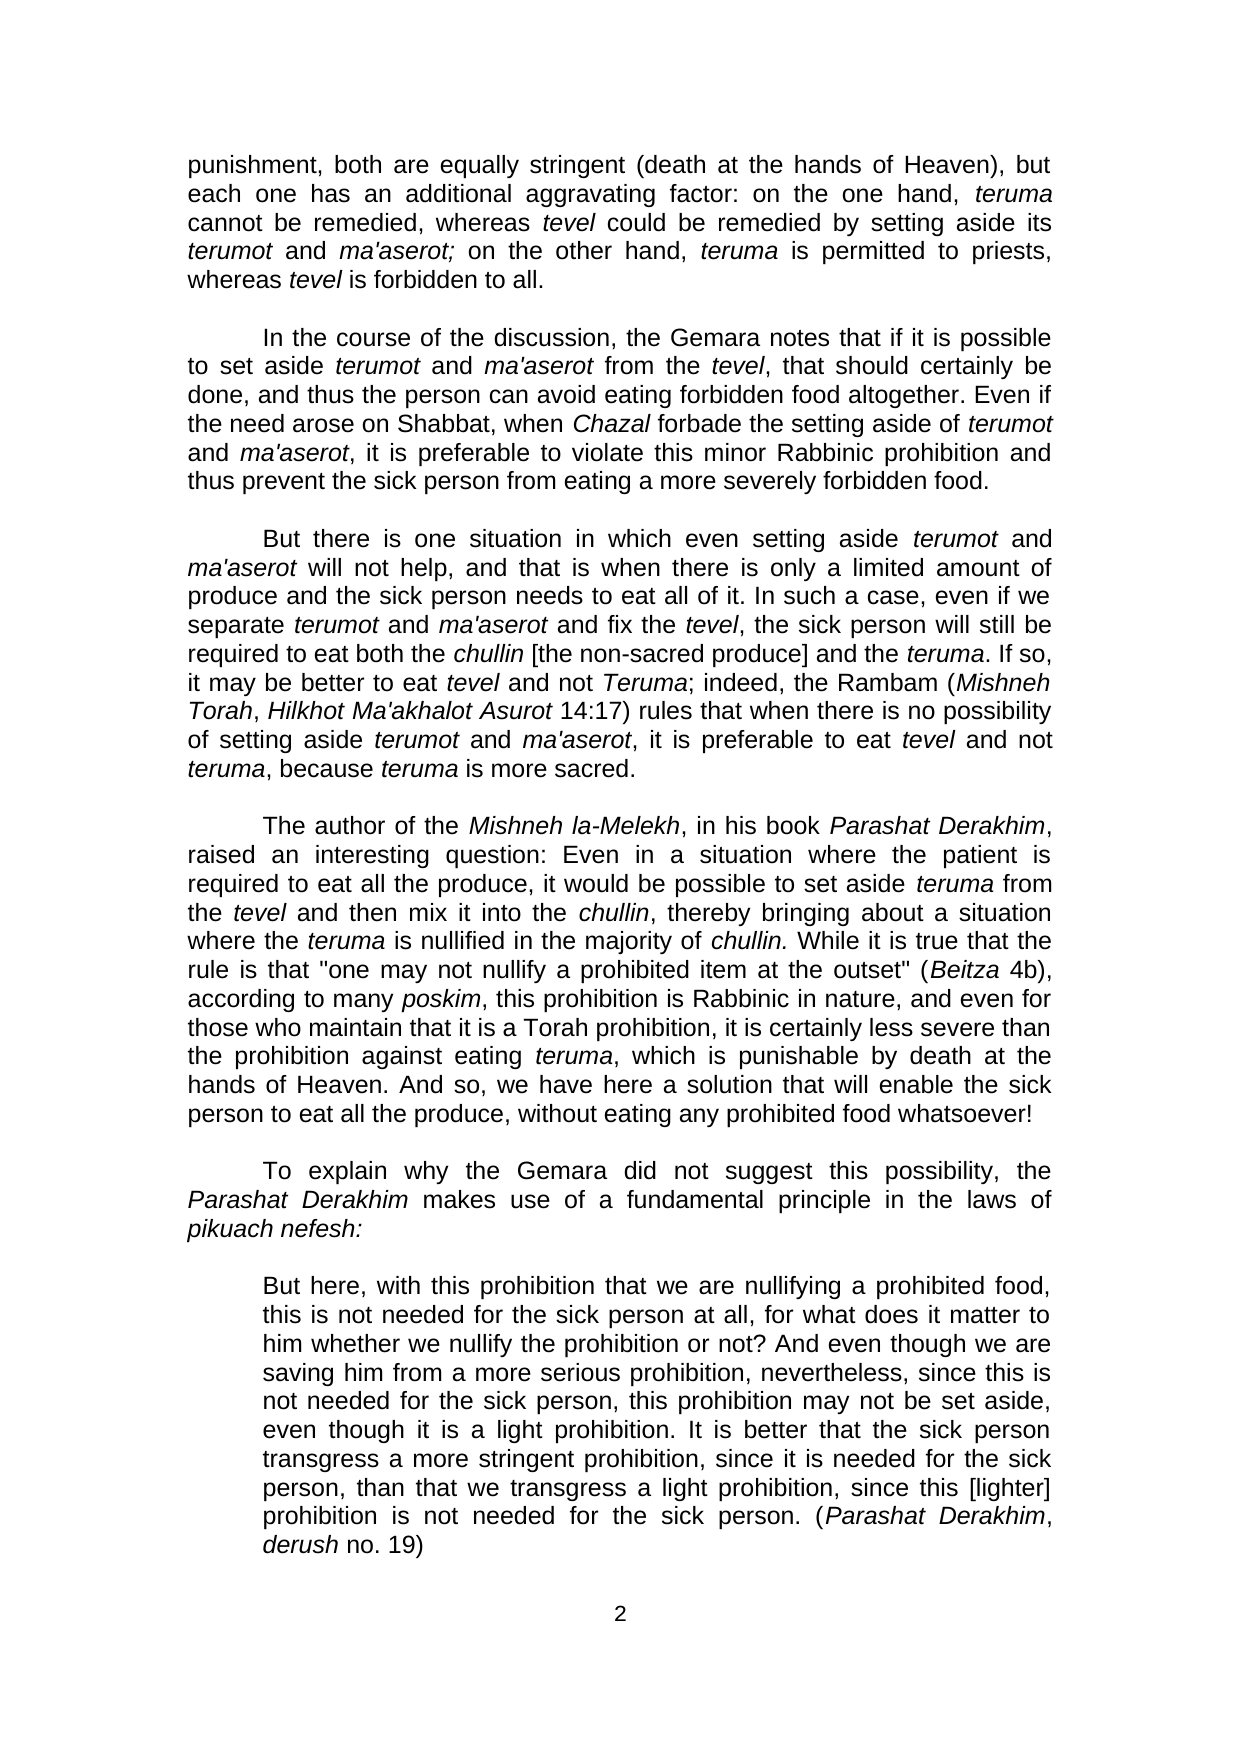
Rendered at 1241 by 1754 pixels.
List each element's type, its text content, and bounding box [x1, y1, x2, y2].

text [187, 150, 1053, 294]
text To explain why the Gemara did not suggest this possibility, the Parashat Derakhim makes use of a fundamental principle in the laws of pikuach nefesh: [187, 1156, 1053, 1242]
text But here, with this prohibition that we are nullifying a prohibited food, this is not needed for the sick person at all, for what does it matter to him whether we nullify the prohibition or not? And even though we are saving him from a more serious prohibition, nevertheless, since this is not needed for the sick person, this prohibition may not be set aside, even though it is a light prohibition. It is better that the sick person transgress a more stringent prohibition, since it is needed for the sick person, than that we transgress a light prohibition, since this [lighter] prohibition is not needed for the sick person. (Parashat Derakhim, derush no. 19) [262, 1271, 1053, 1559]
text In the course of the discussion, the Gemara notes that if it is possible to set aside terumot and ma'aserot from the tevel, that should certainly be done, and thus the person can avoid eating forbidden food altogether. Even if the need arose on Shabbat, when Chazal forbade the setting aside of terumot and ma'aserot, it is preferable to violate this minor Rabbinic prohibition and thus prevent the sick person from eating a more severely forbidden food. [187, 322, 1053, 495]
text But there is one situation in which even setting aside terumot and ma'aserot will not help, and that is when there is only a limited amount of produce and the sick person needs to eat all of it. In such a case, even if we separate terumot and ma'aserot and fix the tevel, the sick person will still be required to eat both the chullin [the non-sacred produce] and the teruma. If so, it may be better to eat tevel and not Teruma; indeed, the Rambam (Mishneh Torah, Hilkhot Ma'akhalot Asurot 14:17) rules that when there is no possibility of setting aside terumot and ma'aserot, it is preferable to eat tevel and not teruma, because teruma is more sacred. [187, 524, 1053, 782]
text The author of the Mishneh la-Melekh, in his book Parashat Derakhim, raised an interesting question: Even in a situation where the patient is required to eat all the produce, it would be possible to set aside teruma from the tevel and then mix it into the chullin, thereby bringing about a situation where the teruma is nullified in the majority of chullin. While it is true that the rule is that "one may not nullify a prohibited item at the outset" (Beitza 4b), according to many poskim, this prohibition is Rabbinic in nature, and even for those who maintain that it is a Torah prohibition, it is certainly less severe than the prohibition against eating teruma, which is punishable by death at the hands of Heaven. And so, we have here a solution that will enable the sick person to eat all the produce, without eating any prohibited food whatsoever! [187, 811, 1053, 1127]
